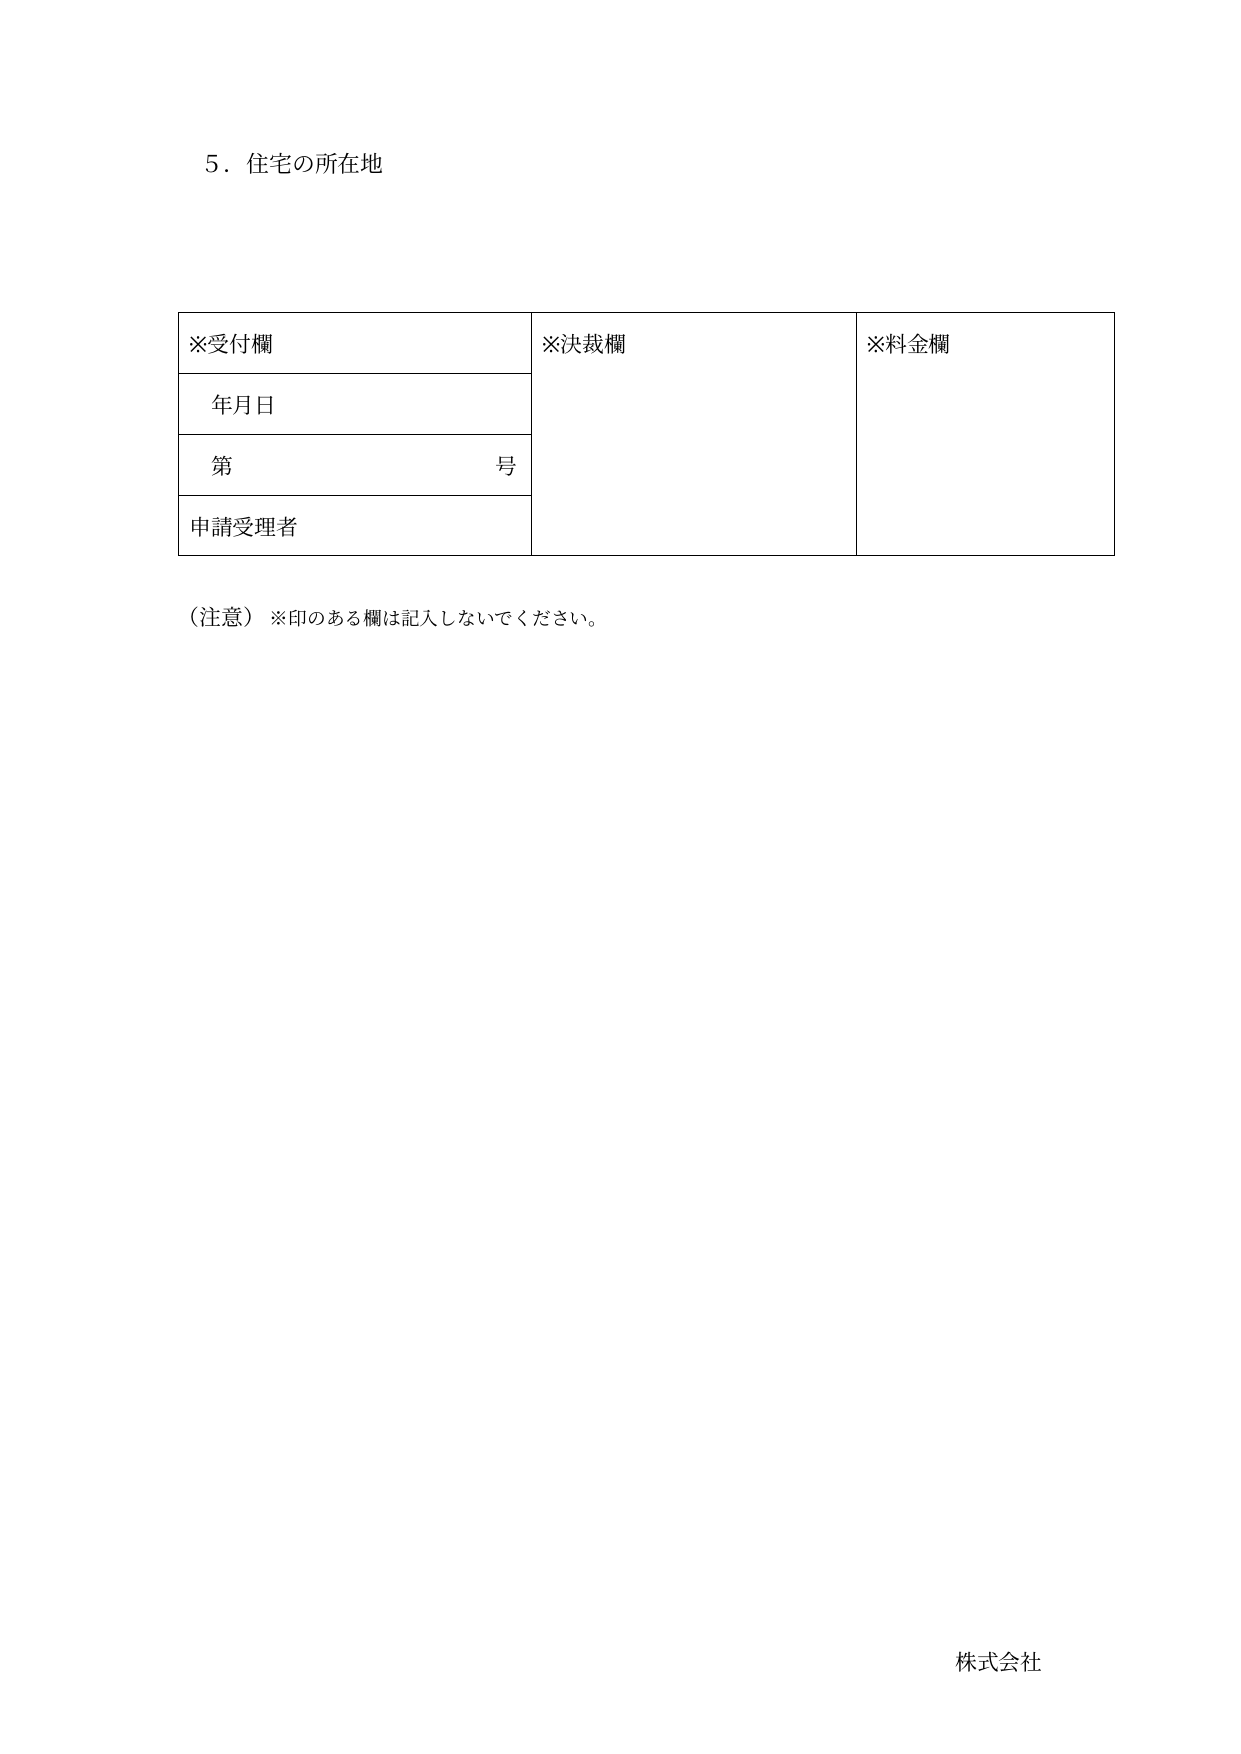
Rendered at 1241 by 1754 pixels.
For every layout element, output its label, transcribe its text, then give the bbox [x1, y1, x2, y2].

table_header ※料金欄 [857, 313, 1114, 555]
table_header ※決裁欄 [532, 313, 856, 555]
table_cell 年月日 [179, 374, 531, 434]
table_cell 第 号 [179, 435, 531, 494]
table_cell 申請受理者 [179, 496, 531, 555]
table_header ※受付欄 [179, 313, 531, 373]
text ５．住宅の所在地 [177, 133, 1116, 192]
text （注意） ※印のある欄は記入しないでください。 [177, 586, 1116, 646]
